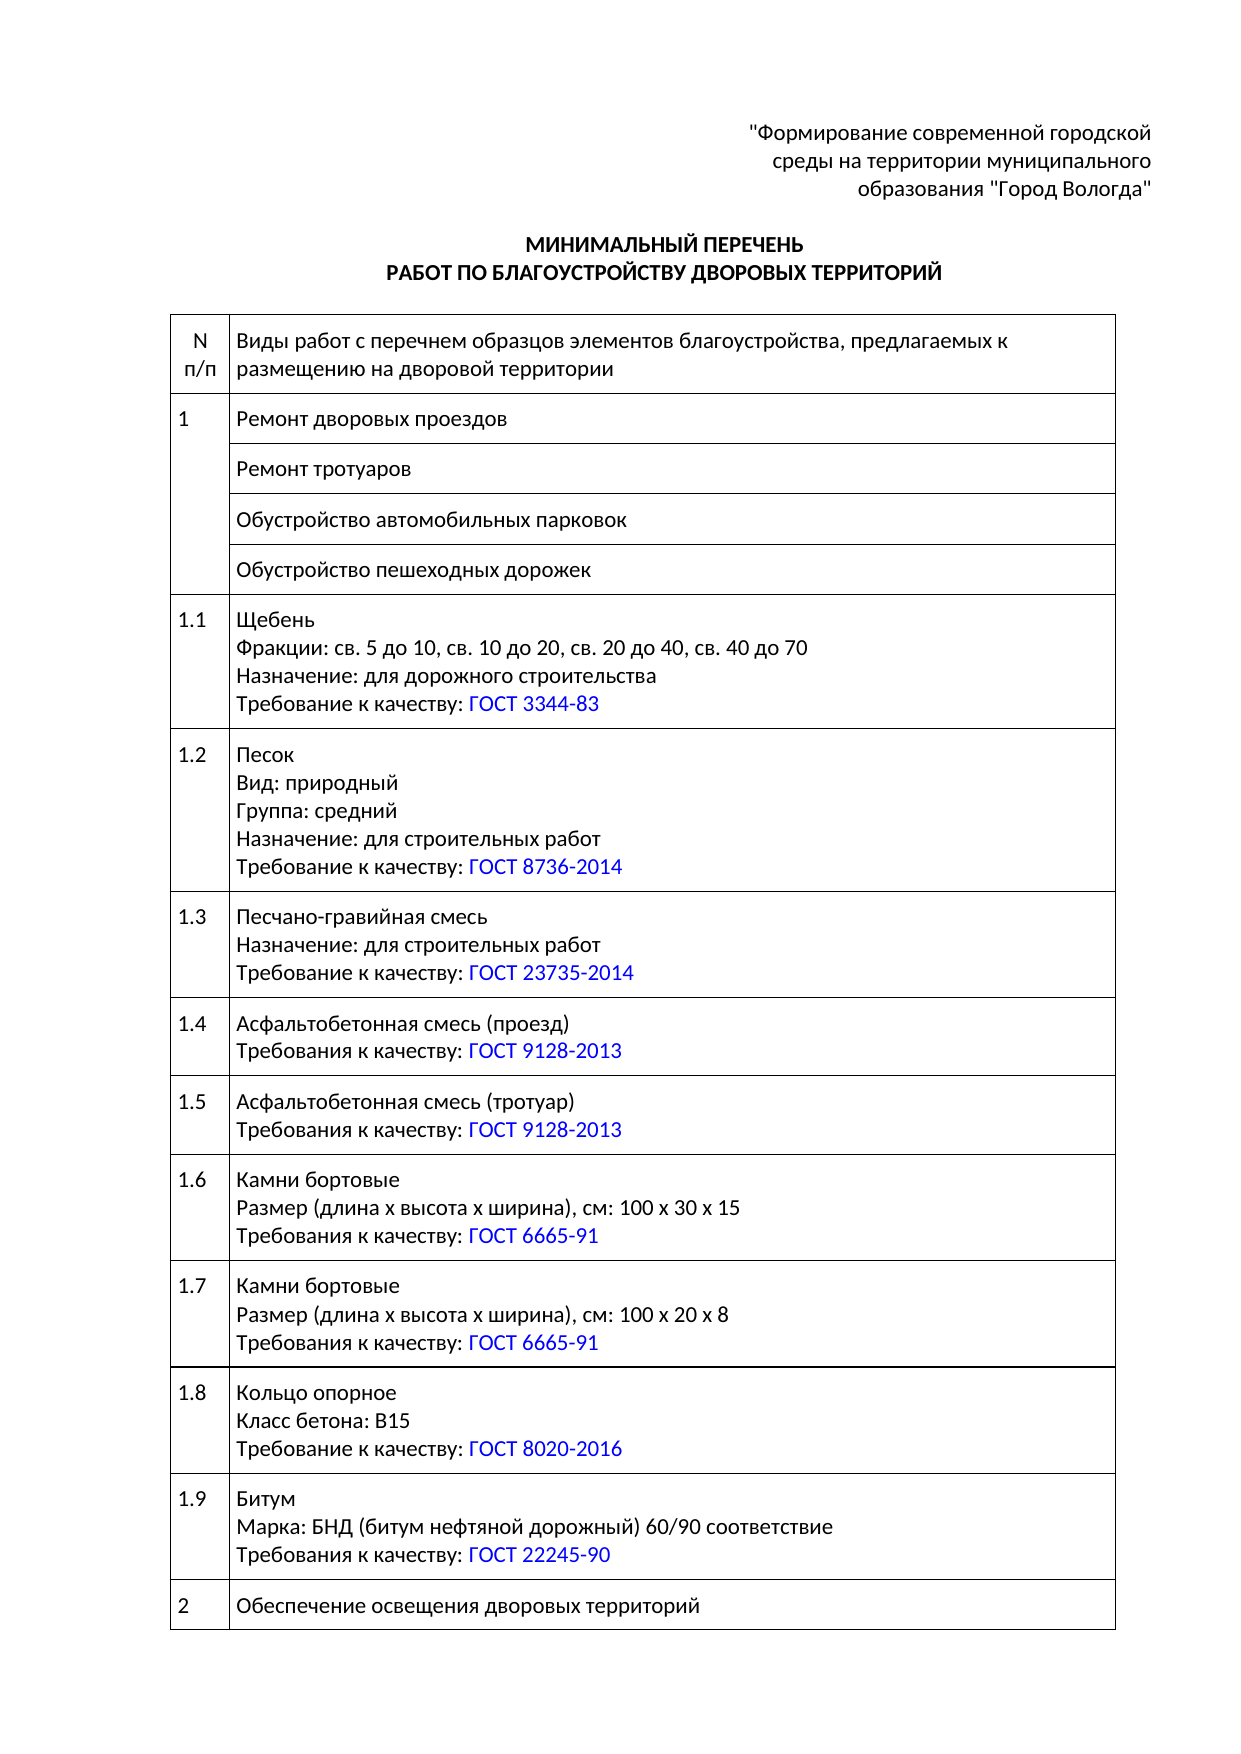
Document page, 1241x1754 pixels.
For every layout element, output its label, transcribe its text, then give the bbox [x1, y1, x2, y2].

table_cell Асфальтобетонная смесь (проезд) Требования к качеству: ГОСТ 9128-2013 [230, 998, 1115, 1075]
table_cell 1.8 [171, 1368, 229, 1473]
table_cell Кольцо опорное Класс бетона: В15 Требование к качеству: ГОСТ 8020-2016 [230, 1368, 1115, 1473]
title МИНИМАЛЬНЫЙ ПЕРЕЧЕНЬ [177, 230, 1152, 258]
table_cell Песчано-гравийная смесь Назначение: для строительных работ Требование к качеству: ГОСТ 23735-2014 [230, 892, 1115, 997]
table_cell Обеспечение освещения дворовых территорий [230, 1580, 1115, 1629]
table_cell 1 [171, 394, 229, 594]
table_cell Ремонт тротуаров [230, 444, 1115, 493]
text образования "Город Вологда" [177, 174, 1152, 202]
table_cell 1.2 [171, 729, 229, 891]
table_cell 1.7 [171, 1261, 229, 1366]
table_cell Песок Вид: природный Группа: средний Назначение: для строительных работ Требование к качеству: ГОСТ 8736-2014 [230, 729, 1115, 891]
text среды на территории муниципального [177, 146, 1152, 174]
table_header N п/п [171, 315, 229, 393]
table_cell 1.9 [171, 1474, 229, 1579]
table_cell Битум Марка: БНД (битум нефтяной дорожный) 60/90 соответствие Требования к качеству: ГОСТ 22245-90 [230, 1474, 1115, 1579]
table_cell 1.1 [171, 595, 229, 728]
table_cell Камни бортовые Размер (длина x высота x ширина), см: 100 x 20 x 8 Требования к качеству: ГОСТ 6665-91 [230, 1261, 1115, 1366]
title РАБОТ ПО БЛАГОУСТРОЙСТВУ ДВОРОВЫХ ТЕРРИТОРИЙ [177, 258, 1152, 286]
table_cell Камни бортовые Размер (длина x высота x ширина), см: 100 x 30 x 15 Требования к качеству: ГОСТ 6665-91 [230, 1155, 1115, 1260]
table_cell 1.4 [171, 998, 229, 1075]
table_cell 1.6 [171, 1155, 229, 1260]
table_header Виды работ с перечнем образцов элементов благоустройства, предлагаемых к размещению на дворовой территории [230, 315, 1115, 393]
table_cell Обустройство пешеходных дорожек [230, 545, 1115, 594]
table_cell 1.3 [171, 892, 229, 997]
table_cell Асфальтобетонная смесь (тротуар) Требования к качеству: ГОСТ 9128-2013 [230, 1076, 1115, 1154]
table_cell 1.5 [171, 1076, 229, 1154]
table_cell Щебень Фракции: св. 5 до 10, св. 10 до 20, св. 20 до 40, св. 40 до 70 Назначение: для дорожного строительства Требование к качеству: ГОСТ 3344-83 [230, 595, 1115, 728]
text "Формирование современной городской [177, 118, 1152, 146]
table_cell Ремонт дворовых проездов [230, 394, 1115, 443]
table_cell 2 [171, 1580, 229, 1629]
table_cell Обустройство автомобильных парковок [230, 494, 1115, 543]
